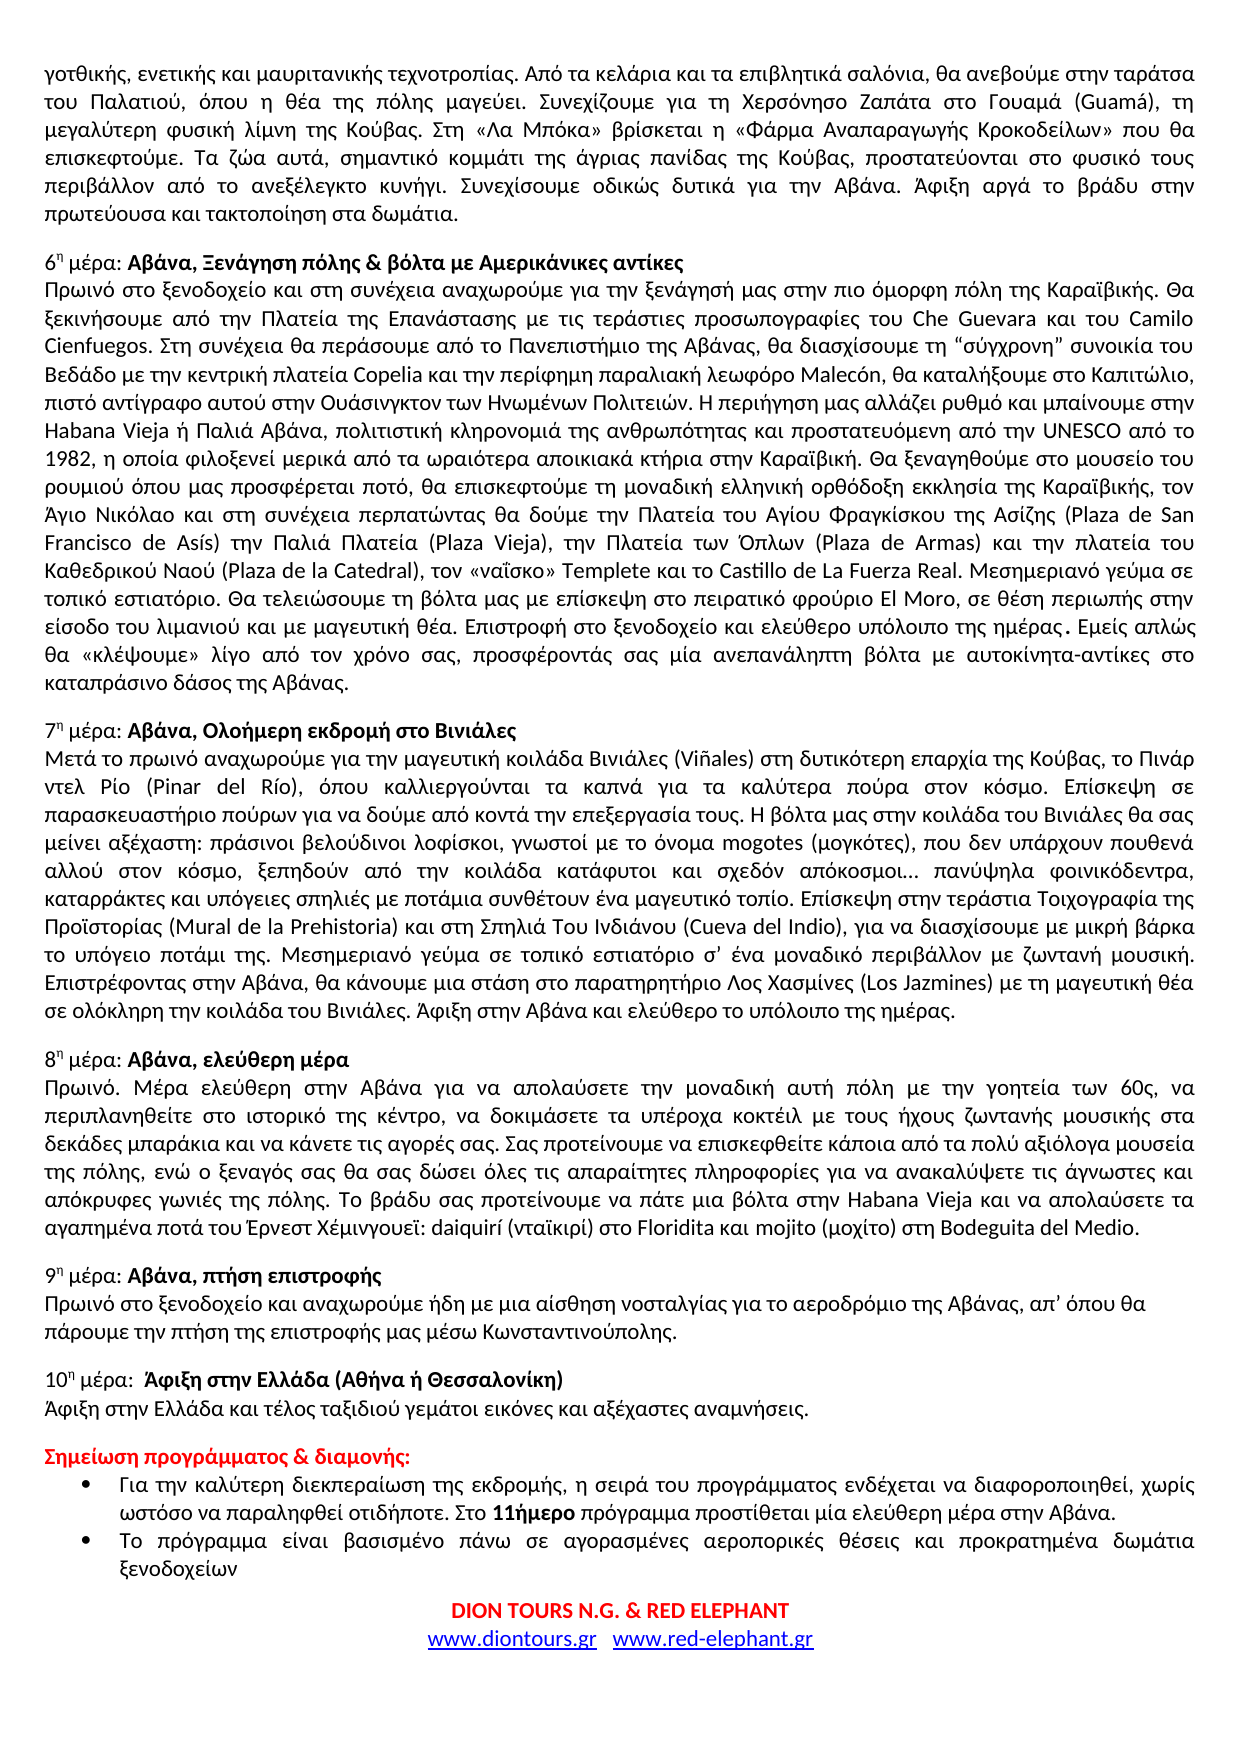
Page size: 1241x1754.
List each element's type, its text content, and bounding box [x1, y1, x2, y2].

text 7η μέρα: Αβάνα, Ολοήμερη εκδρομή στο Βινιάλες [44, 716, 1196, 744]
text Πρωινό. Μέρα ελεύθερη στην Αβάνα για να απολαύσετε την μοναδική αυτή πόλη με την γοητεία των 60ς, να περιπλανηθείτε στο ιστορικό της κέντρο, να δοκιμάσετε τα υπέροχα κοκτέιλ με τους ήχους ζωντανής μουσικής στα δεκάδες μπαράκια και να κάνετε τις αγορές σας. Σας προτείνουμε να επισκεφθείτε κάποια από τα πολύ αξιόλογα μουσεία της πόλης, ενώ ο ξεναγός σας θα σας δώσει όλες τις απαραίτητες πληροφορίες για να ανακαλύψετε τις άγνωστες και απόκρυφες γωνιές της πόλης. Το βράδυ σας προτείνουμε να πάτε μια βόλτα στην Habana Vieja και να απολαύσετε τα αγαπημένα ποτά του Έρνεστ Χέμινγουεϊ: daiquirí (νταϊκιρί) στο Floridita και mojito (μοχίτο) στη Bodeguita del Medio. [44, 1073, 1196, 1241]
text 9η μέρα: Αβάνα, πτήση επιστροφής [44, 1261, 1196, 1289]
text 8η μέρα: Αβάνα, ελεύθερη μέρα [44, 1045, 1196, 1073]
list Το πρόγραμμα είναι βασισμένο πάνω σε αγορασμένες αεροπορικές θέσεις και προκρατημένα δωμάτια ξενοδοχείων [82, 1526, 1196, 1582]
text Σημείωση προγράμματος & διαμονής: [44, 1442, 1196, 1470]
text 6η μέρα: Αβάνα, Ξενάγηση πόλης & βόλτα με Αμερικάνικες αντίκες [44, 248, 1196, 276]
text Πρωινό στο ξενοδοχείο και στη συνέχεια αναχωρούμε για την ξενάγησή μας στην πιο όμορφη πόλη της Καραϊβικής. Θα ξεκινήσουμε από την Πλατεία της Επανάστασης με τις τεράστιες προσωπογραφίες του Che Guevara και του Camilo Cienfuegos. Στη συνέχεια θα περάσουμε από το Πανεπιστήμιο της Αβάνας, θα διασχίσουμε τη “σύγχρονη” συνοικία του Βεδάδο με την κεντρική πλατεία Copelia και την περίφημη παραλιακή λεωφόρο Malecón, θα καταλήξουμε στο Καπιτώλιο, πιστό αντίγραφο αυτού στην Ουάσινγκτον των Ηνωμένων Πολιτειών. Η περιήγηση μας αλλάζει ρυθμό και μπαίνουμε στην Habana Vieja ή Παλιά Αβάνα, πολιτιστική κληρονομιά της ανθρωπότητας και προστατευόμενη από την UNESCO από το 1982, η οποία φιλοξενεί μερικά από τα ωραιότερα αποικιακά κτήρια στην Καραϊβική. Θα ξεναγηθούμε στο μουσείο του ρουμιού όπου μας προσφέρεται ποτό, θα επισκεφτούμε τη μοναδική ελληνική ορθόδοξη εκκλησία της Καραϊβικής, τον Άγιο Νικόλαο και στη συνέχεια περπατώντας θα δούμε την Πλατεία του Αγίου Φραγκίσκου της Ασίζης (Plaza de San Francisco de Asís) την Παλιά Πλατεία (Plaza Vieja), την Πλατεία των Όπλων (Plaza de Armas) και την πλατεία του Καθεδρικού Ναού (Plaza de la Catedral), τον «ναΐσκο» Templete και το Castillo de La Fuerza Real. Μεσημεριανό γεύμα σε τοπικό εστιατόριο. Θα τελειώσουμε τη βόλτα μας με επίσκεψη στο πειρατικό φρούριο El Moro, σε θέση περιωπής στην είσοδο του λιμανιού και με μαγευτική θέα. Επιστροφή στο ξενοδοχείο και ελεύθερο υπόλοιπο της ημέρας. Εμείς απλώς θα «κλέψουμε» λίγο από τον χρόνο σας, προσφέροντάς σας μία ανεπανάληπτη βόλτα με αυτοκίνητα-αντίκες στο καταπράσινο δάσος της Αβάνας. [44, 276, 1196, 696]
text Άφιξη στην Ελλάδα και τέλος ταξιδιού γεμάτοι εικόνες και αξέχαστες αναμνήσεις. [44, 1394, 1196, 1422]
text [44, 59, 1196, 227]
text 10η μέρα: Άφιξη στην Ελλάδα (Αθήνα ή Θεσσαλονίκη) [44, 1366, 1196, 1394]
list Για την καλύτερη διεκπεραίωση της εκδρομής, η σειρά του προγράμματος ενδέχεται να διαφοροποιηθεί, χωρίς ωστόσο να παραληφθεί οτιδήποτε. Στο 11ήμερο πρόγραμμα προστίθεται μία ελεύθερη μέρα στην Αβάνα. [82, 1470, 1196, 1526]
text Μετά το πρωινό αναχωρούμε για την μαγευτική κοιλάδα Βινιάλες (Viñales) στη δυτικότερη επαρχία της Κούβας, το Πινάρ ντελ Ρίο (Pinar del Río), όπου καλλιεργούνται τα καπνά για τα καλύτερα πούρα στον κόσμο. Επίσκεψη σε παρασκευαστήριο πούρων για να δούμε από κοντά την επεξεργασία τους. Η βόλτα μας στην κοιλάδα του Βινιάλες θα σας μείνει αξέχαστη: πράσινοι βελούδινοι λοφίσκοι, γνωστοί με το όνομα mogotes (μογκότες), που δεν υπάρχουν πουθενά αλλού στον κόσμο, ξεπηδούν από την κοιλάδα κατάφυτοι και σχεδόν απόκοσμοι… πανύψηλα φοινικόδεντρα, καταρράκτες και υπόγειες σπηλιές με ποτάμια συνθέτουν ένα μαγευτικό τοπίο. Επίσκεψη στην τεράστια Τοιχογραφία της Προϊστορίας (Mural de la Prehistoria) και στη Σπηλιά Του Ινδιάνου (Cueva del Indio), για να διασχίσουμε με μικρή βάρκα το υπόγειο ποτάμι της. Μεσημεριανό γεύμα σε τοπικό εστιατόριο σ’ ένα μοναδικό περιβάλλον με ζωντανή μουσική. Επιστρέφοντας στην Αβάνα, θα κάνουμε μια στάση στο παρατηρητήριο Λος Χασμίνες (Los Jazmines) με τη μαγευτική θέα σε ολόκληρη την κοιλάδα του Βινιάλες. Άφιξη στην Αβάνα και ελεύθερο το υπόλοιπο της ημέρας. [44, 744, 1196, 1024]
text Πρωινό στο ξενοδοχείο και αναχωρούμε ήδη με μια αίσθηση νοσταλγίας για το αεροδρόμιο της Αβάνας, απ’ όπου θα πάρουμε την πτήση της επιστροφής μας μέσω Κωνσταντινούπολης. [44, 1289, 1196, 1345]
